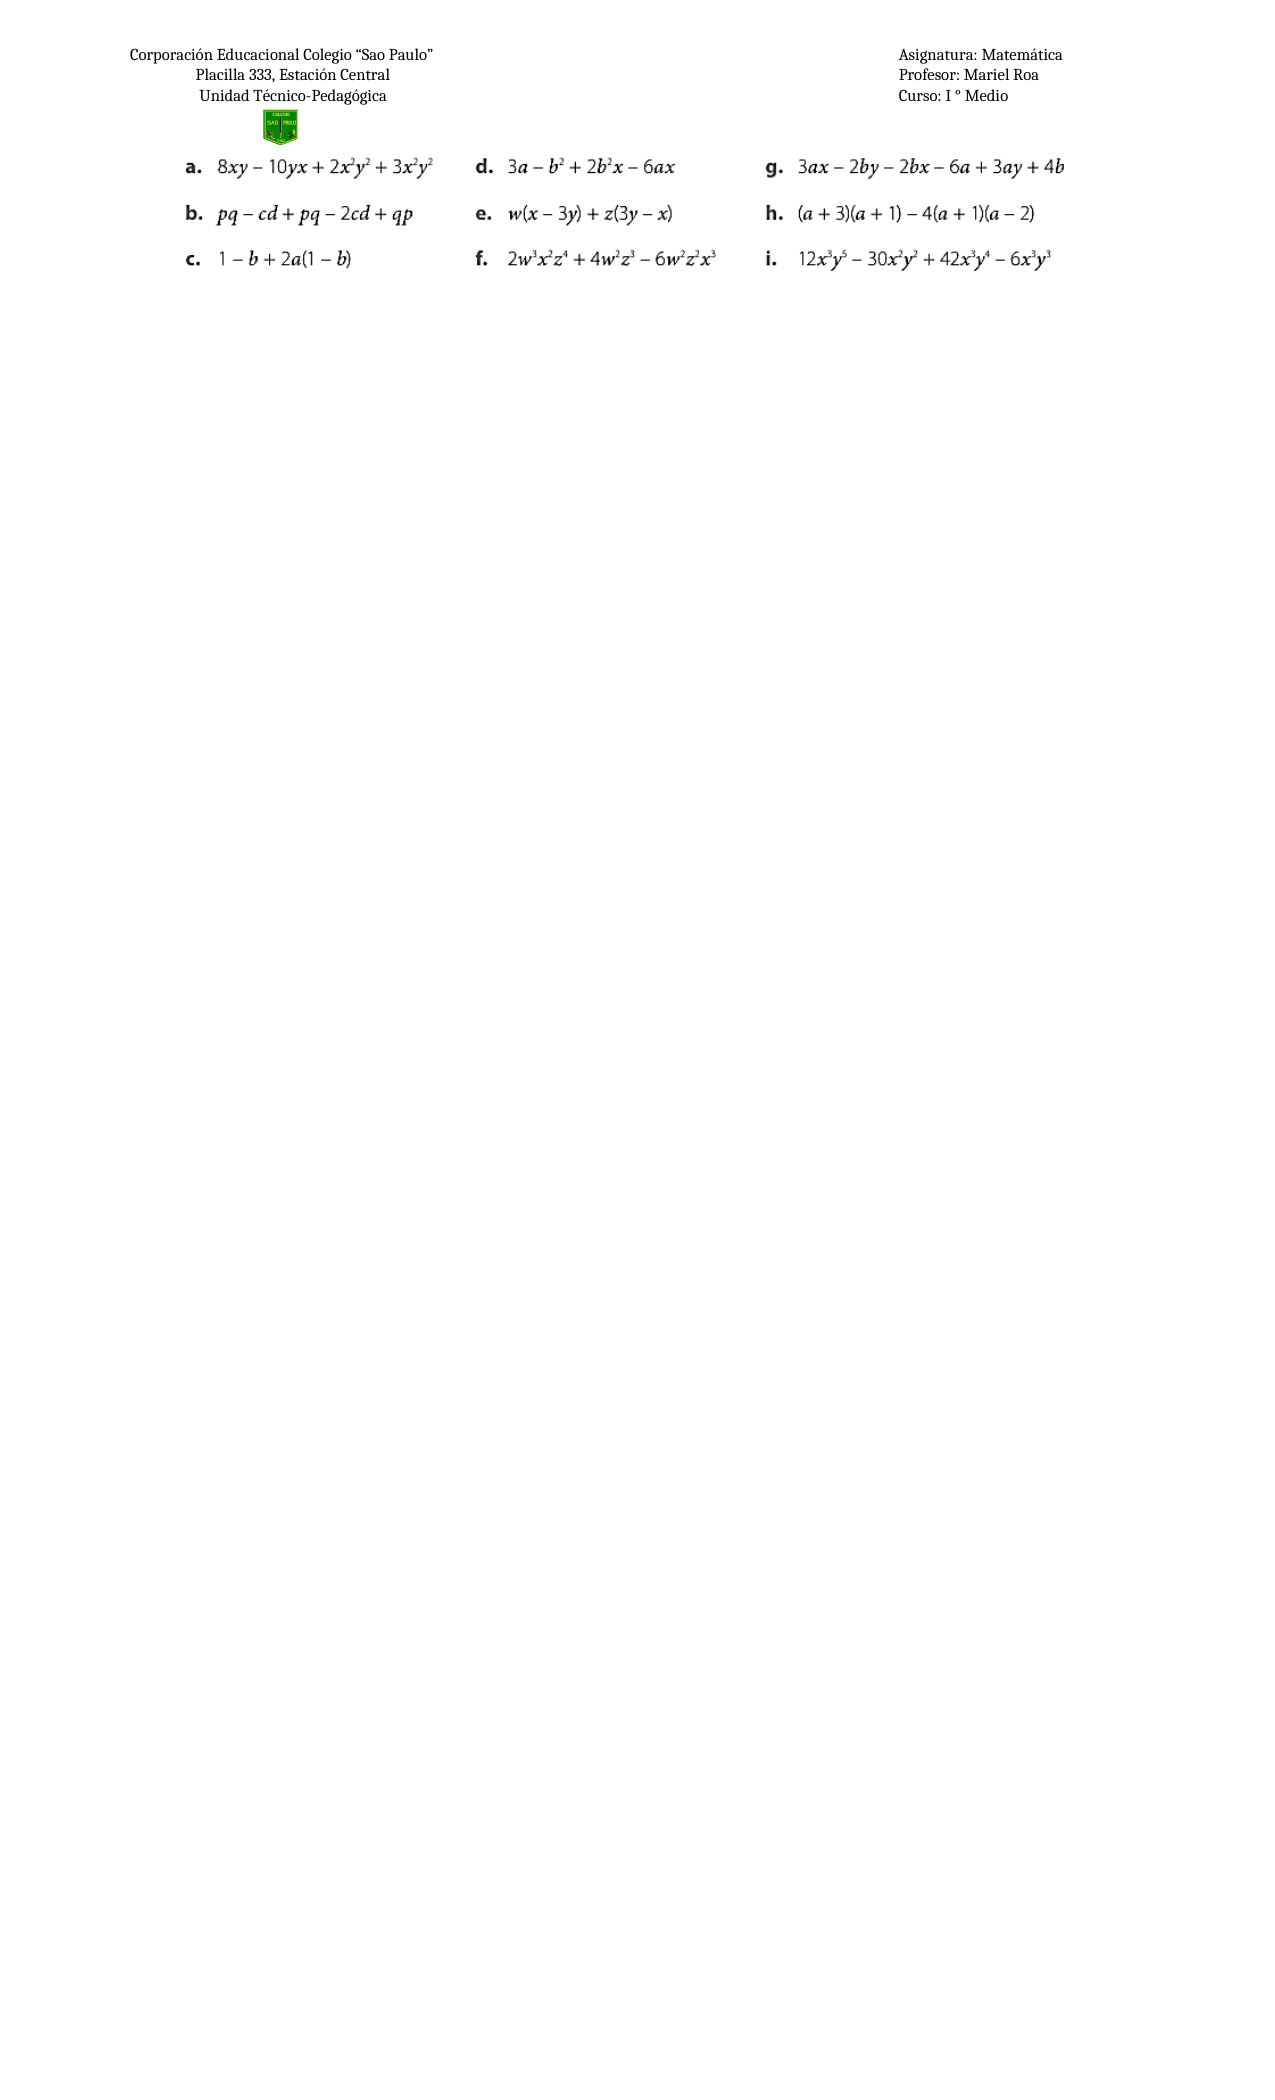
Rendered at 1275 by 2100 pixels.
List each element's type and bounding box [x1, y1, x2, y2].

picture [263, 109, 298, 145]
